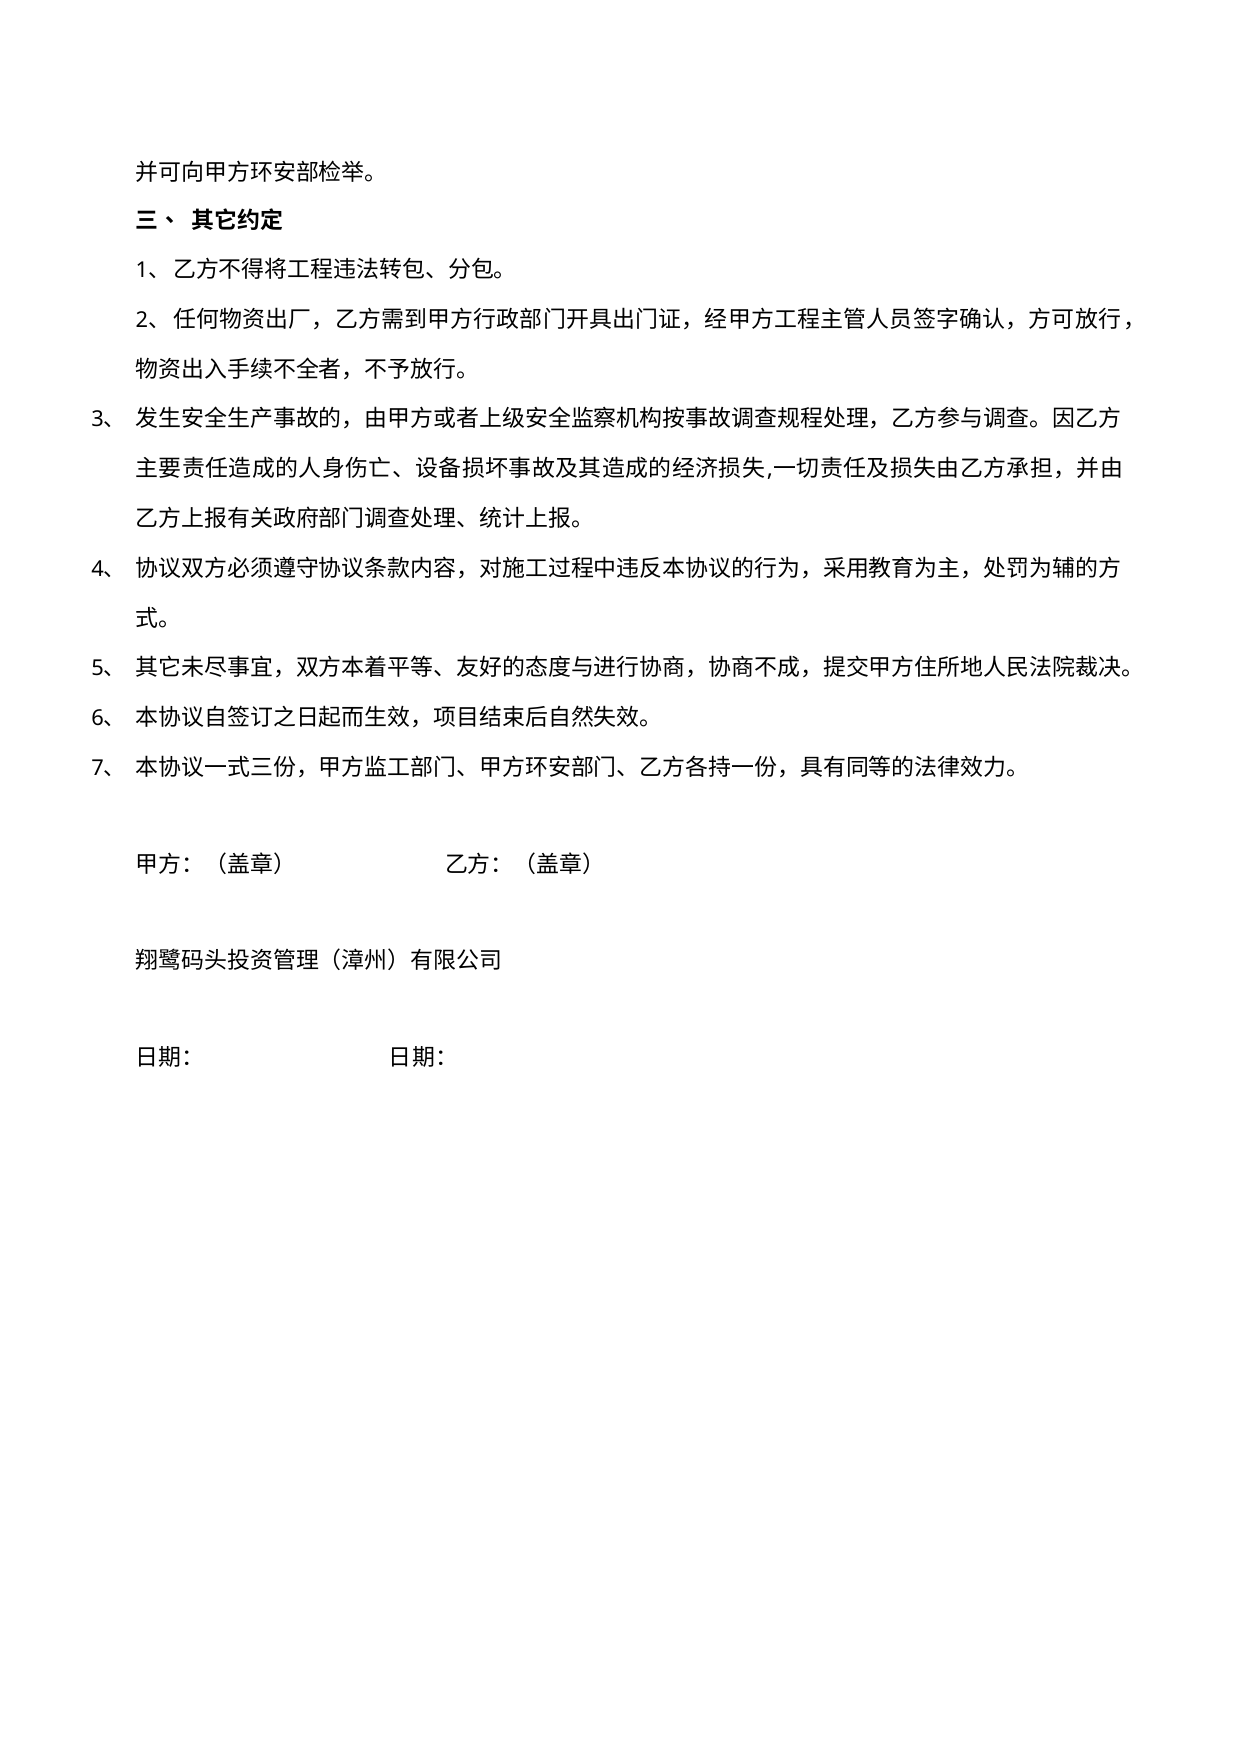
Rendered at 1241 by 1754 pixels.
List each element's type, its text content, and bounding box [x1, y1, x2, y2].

list 协议双方必须遵守协议条款内容，对施工过程中违反本协议的行为，采用教育为主，处罚为辅的方式。 [91, 550, 1123, 633]
list 本协议一式三份，甲方监工部门、甲方环安部门、乙方各持一份，具有同等的法律效力。 [91, 749, 1123, 782]
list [91, 154, 1123, 187]
text 翔鹭码头投资管理（漳州）有限公司 [135, 942, 1123, 975]
text 甲方：（盖章） 乙方：（盖章） [135, 846, 1123, 879]
list 其它约定 [135, 204, 1123, 235]
list 乙方不得将工程违法转包、分包。 [135, 251, 1123, 284]
text 日期： 日期： [135, 1039, 1123, 1072]
list 其它未尽事宜，双方本着平等、友好的态度与进行协商，协商不成，提交甲方住所地人民法院裁决。 [91, 649, 1123, 682]
list 任何物资出厂，乙方需到甲方行政部门开具出门证，经甲方工程主管人员签字确认，方可放行，物资出入手续不全者，不予放行。 [135, 301, 1123, 384]
list 本协议自签订之日起而生效，项目结束后自然失效。 [91, 699, 1123, 732]
list 发生安全生产事故的，由甲方或者上级安全监察机构按事故调查规程处理，乙方参与调查。因乙方主要责任造成的人身伤亡、设备损坏事故及其造成的经济损失,一切责任及损失由乙方承担，并由乙方上报有关政府部门调查处理、统计上报。 [91, 400, 1123, 533]
